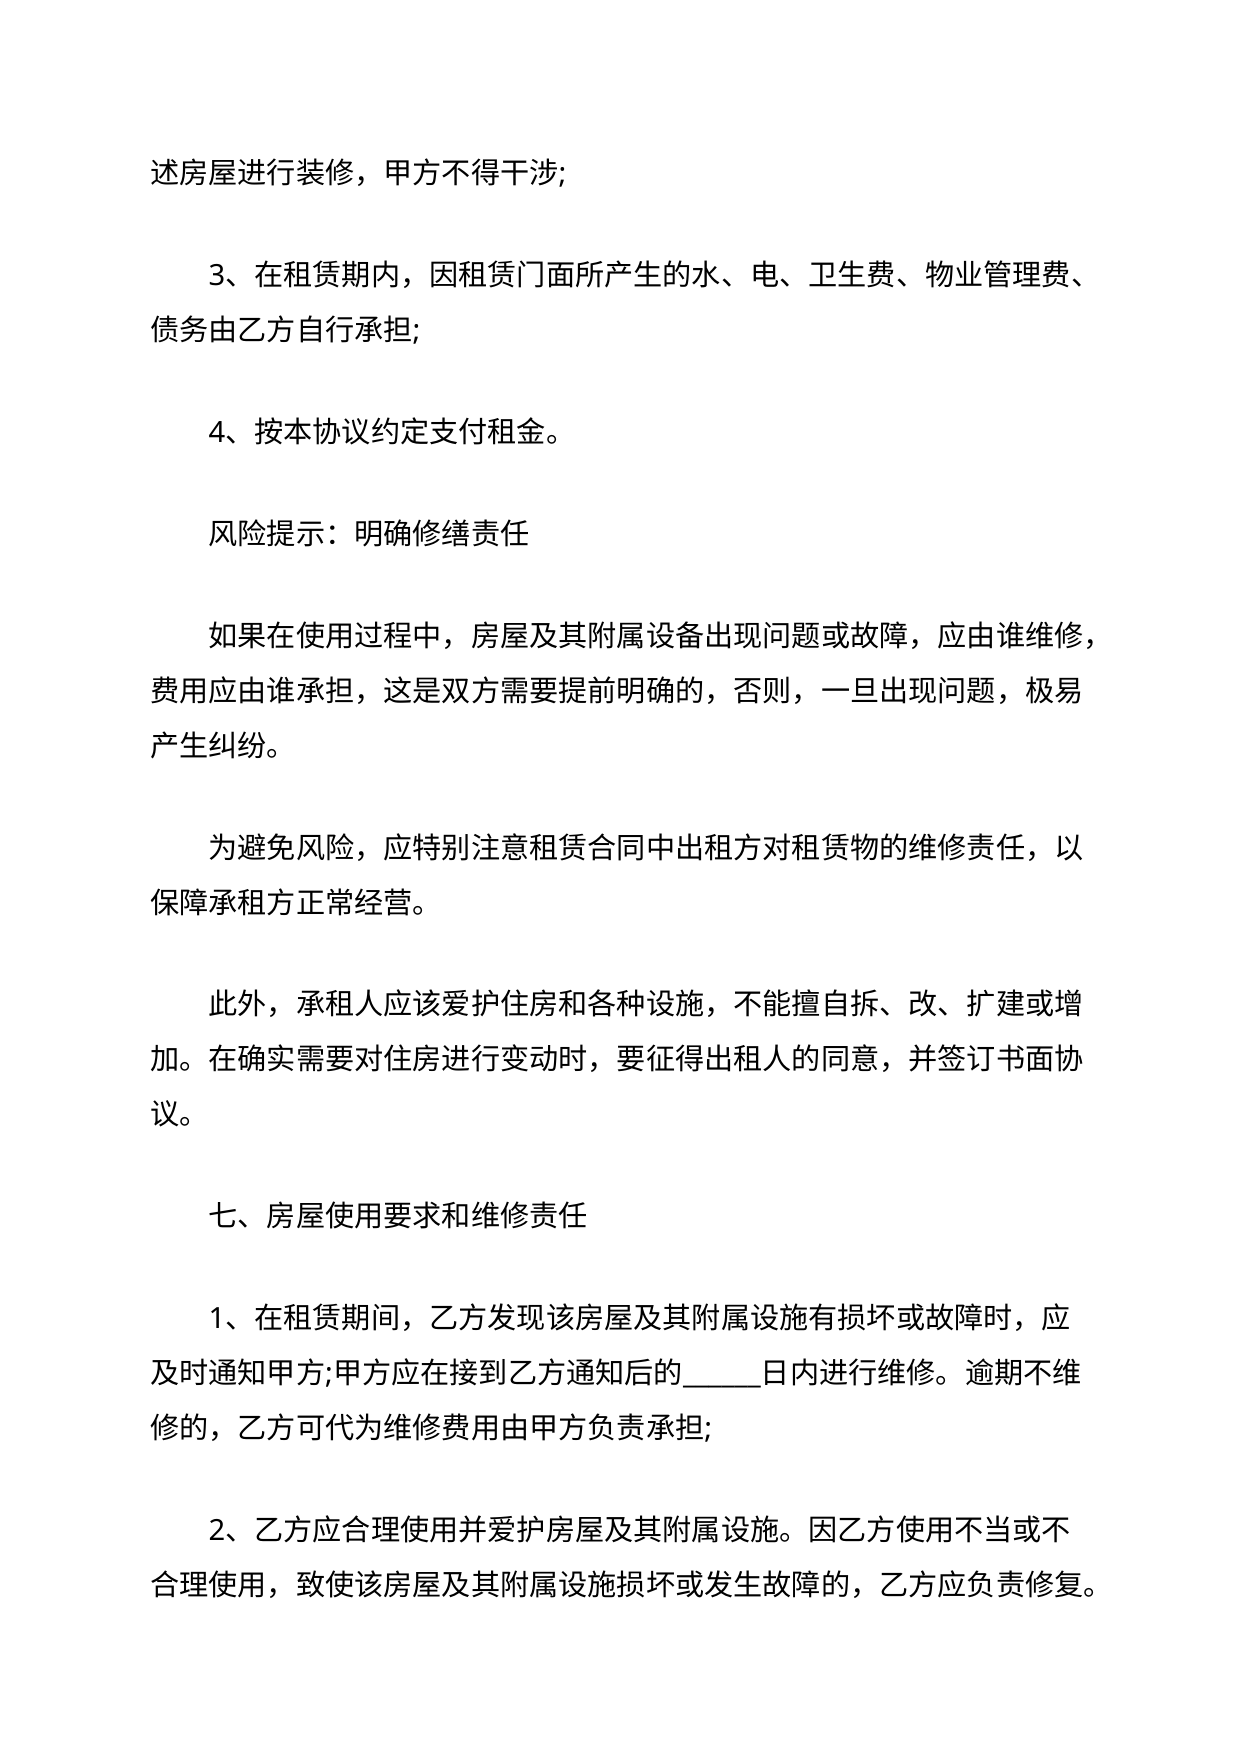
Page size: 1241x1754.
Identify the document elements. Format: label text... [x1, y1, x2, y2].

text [150, 1506, 1090, 1603]
text 此外，承租人应该爱护住房和各种设施，不能擅自拆、改、扩建或增加。在确实需要对住房进行变动时，要征得出租人的同意，并签订书面协议。 [150, 981, 1090, 1133]
text 为避免风险，应特别注意租赁合同中出租方对租赁物的维修责任，以保障承租方正常经营。 [150, 824, 1090, 921]
text 如果在使用过程中，房屋及其附属设备出现问题或故障，应由谁维修，费用应由谁承担，这是双方需要提前明确的，否则，一旦出现问题，极易产生纠纷。 [150, 613, 1090, 765]
text 3、在租赁期内，因租赁门面所产生的水、电、卫生费、物业管理费、债务由乙方自行承担; [150, 252, 1090, 349]
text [150, 150, 1090, 192]
text 风险提示：明确修缮责任 [150, 511, 1090, 553]
text 1、在租赁期间，乙方发现该房屋及其附属设施有损坏或故障时，应及时通知甲方;甲方应在接到乙方通知后的______日内进行维修。逾期不维修的，乙方可代为维修费用由甲方负责承担; [150, 1294, 1090, 1447]
text 七、房屋使用要求和维修责任 [150, 1192, 1090, 1235]
text 4、按本协议约定支付租金。 [150, 409, 1090, 451]
